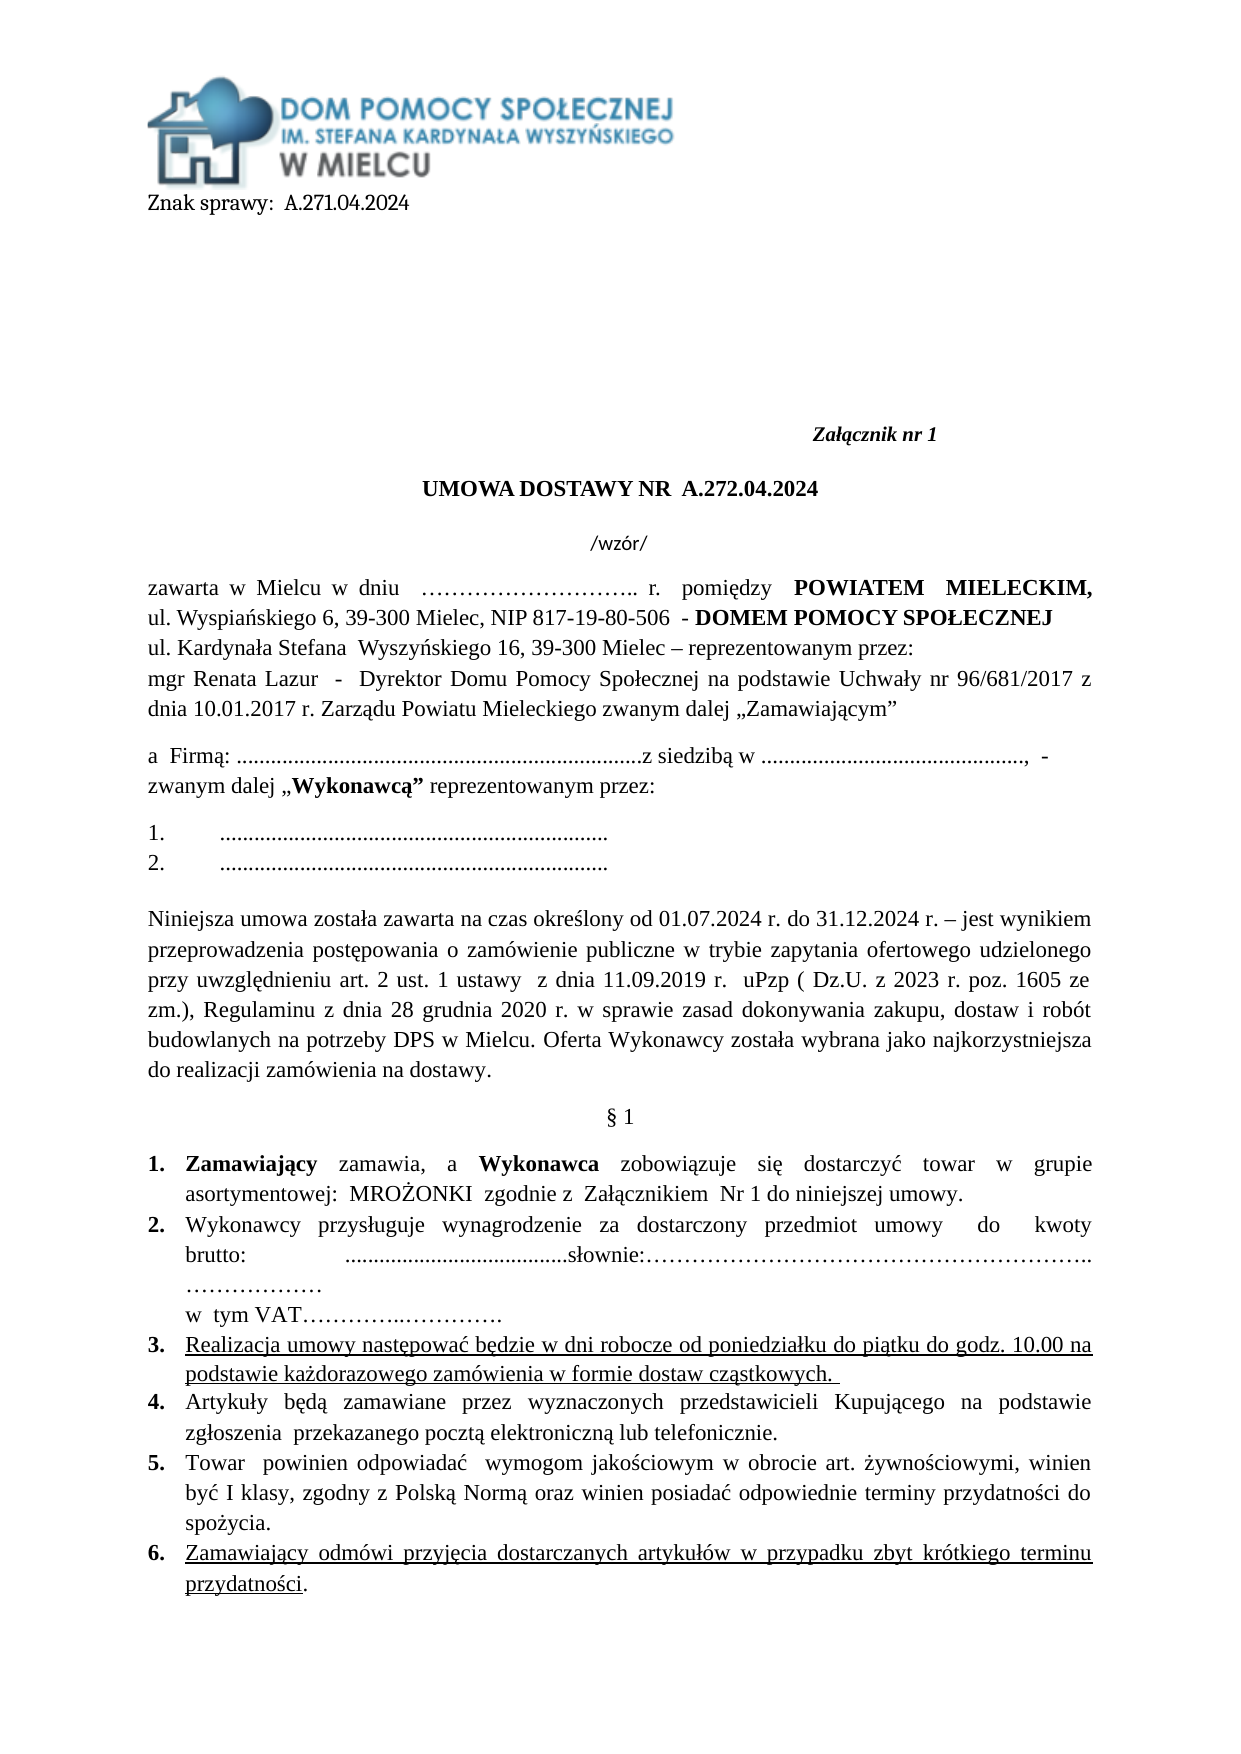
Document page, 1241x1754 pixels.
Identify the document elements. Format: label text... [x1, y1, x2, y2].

list Zamawiający odmówi przyjęcia dostarczanych artykułów w przypadku zbyt krótkiego terminu przydatności. [148, 1539, 1093, 1596]
text § 1 [148, 1103, 1093, 1130]
list Artykuły będą zamawiane przez wyznaczonych przedstawicieli Kupującego na podstawie zgłoszenia przekazanego pocztą elektroniczną lub telefonicznie. [148, 1388, 1093, 1445]
picture [147, 73, 679, 190]
list Towar powinien odpowiadać wymogom jakościowym w obrocie art. żywnościowymi, winien być I klasy, zgodny z Polską Normą oraz winien posiadać odpowiednie terminy przydatności do spożycia. [148, 1449, 1093, 1536]
text mgr Renata Lazur - Dyrektor Domu Pomocy Społecznej na podstawie Uchwały nr 96/681/2017 z dnia 10.01.2017 r. Zarządu Powiatu Mieleckiego zwanym dalej „Zamawiającym” [148, 664, 1093, 721]
text Niniejsza umowa została zawarta na czas określony od 01.07.2024 r. do 31.12.2024 r. – jest wynikiem przeprowadzenia postępowania o zamówienie publiczne w trybie zapytania ofertowego udzielonego przy uwzględnieniu art. 2 ust. 1 ustawy z dnia 11.09.2019 r. uPzp ( Dz.U. z 2023 r. poz. 1605 ze zm.), Regulaminu z dnia 28 grudnia 2020 r. w sprawie zasad dokonywania zakupu, dostaw i robót budowlanych na potrzeby DPS w Mielcu. Oferta Wykonawcy została wybrana jako najkorzystniejsza do realizacji zamówienia na dostawy. [148, 906, 1093, 1083]
list Realizacja umowy następować będzie w dni robocze od poniedziałku do piątku do godz. 10.00 na podstawie każdorazowego zamówienia w formie dostaw cząstkowych. [148, 1332, 1093, 1386]
text /wzór/ [516, 530, 1093, 555]
list Zamawiający zamawia, a Wykonawca zobowiązuje się dostarczyć towar w grupie asortymentowej: MROŻONKI zgodnie z Załącznikiem Nr 1 do niniejszej umowy. [148, 1150, 1093, 1207]
text a Firmą: .......................................................................z siedzibą w .............................................., - zwanym dalej „Wykonawcą” reprezentowanym przez: [148, 742, 1093, 798]
title Załącznik nr 1 [148, 422, 1093, 446]
list Wykonawcy przysługuje wynagrodzenie za dostarczony przedmiot umowy do kwoty brutto: .......................................słownie:…………………………………………………..……………… [148, 1211, 1093, 1297]
title UMOWA DOSTAWY NR A.272.04.2024 [148, 475, 1093, 530]
text zawarta w Mielcu w dniu ……………………….. r. pomiędzy POWIATEM MIELECKIM, ul. Wyspiańskiego 6, 39-300 Mielec, NIP 817-19-80-506 - DOMEM POMOCY SPOŁECZNEJ [148, 574, 1093, 631]
text w tym VAT…………..…………. [185, 1301, 1093, 1328]
text ul. Kardynała Stefana Wyszyńskiego 16, 39-300 Mielec – reprezentowanym przez: [148, 634, 1093, 661]
list .................................................................... [148, 849, 1093, 875]
list .................................................................... [148, 819, 1093, 845]
